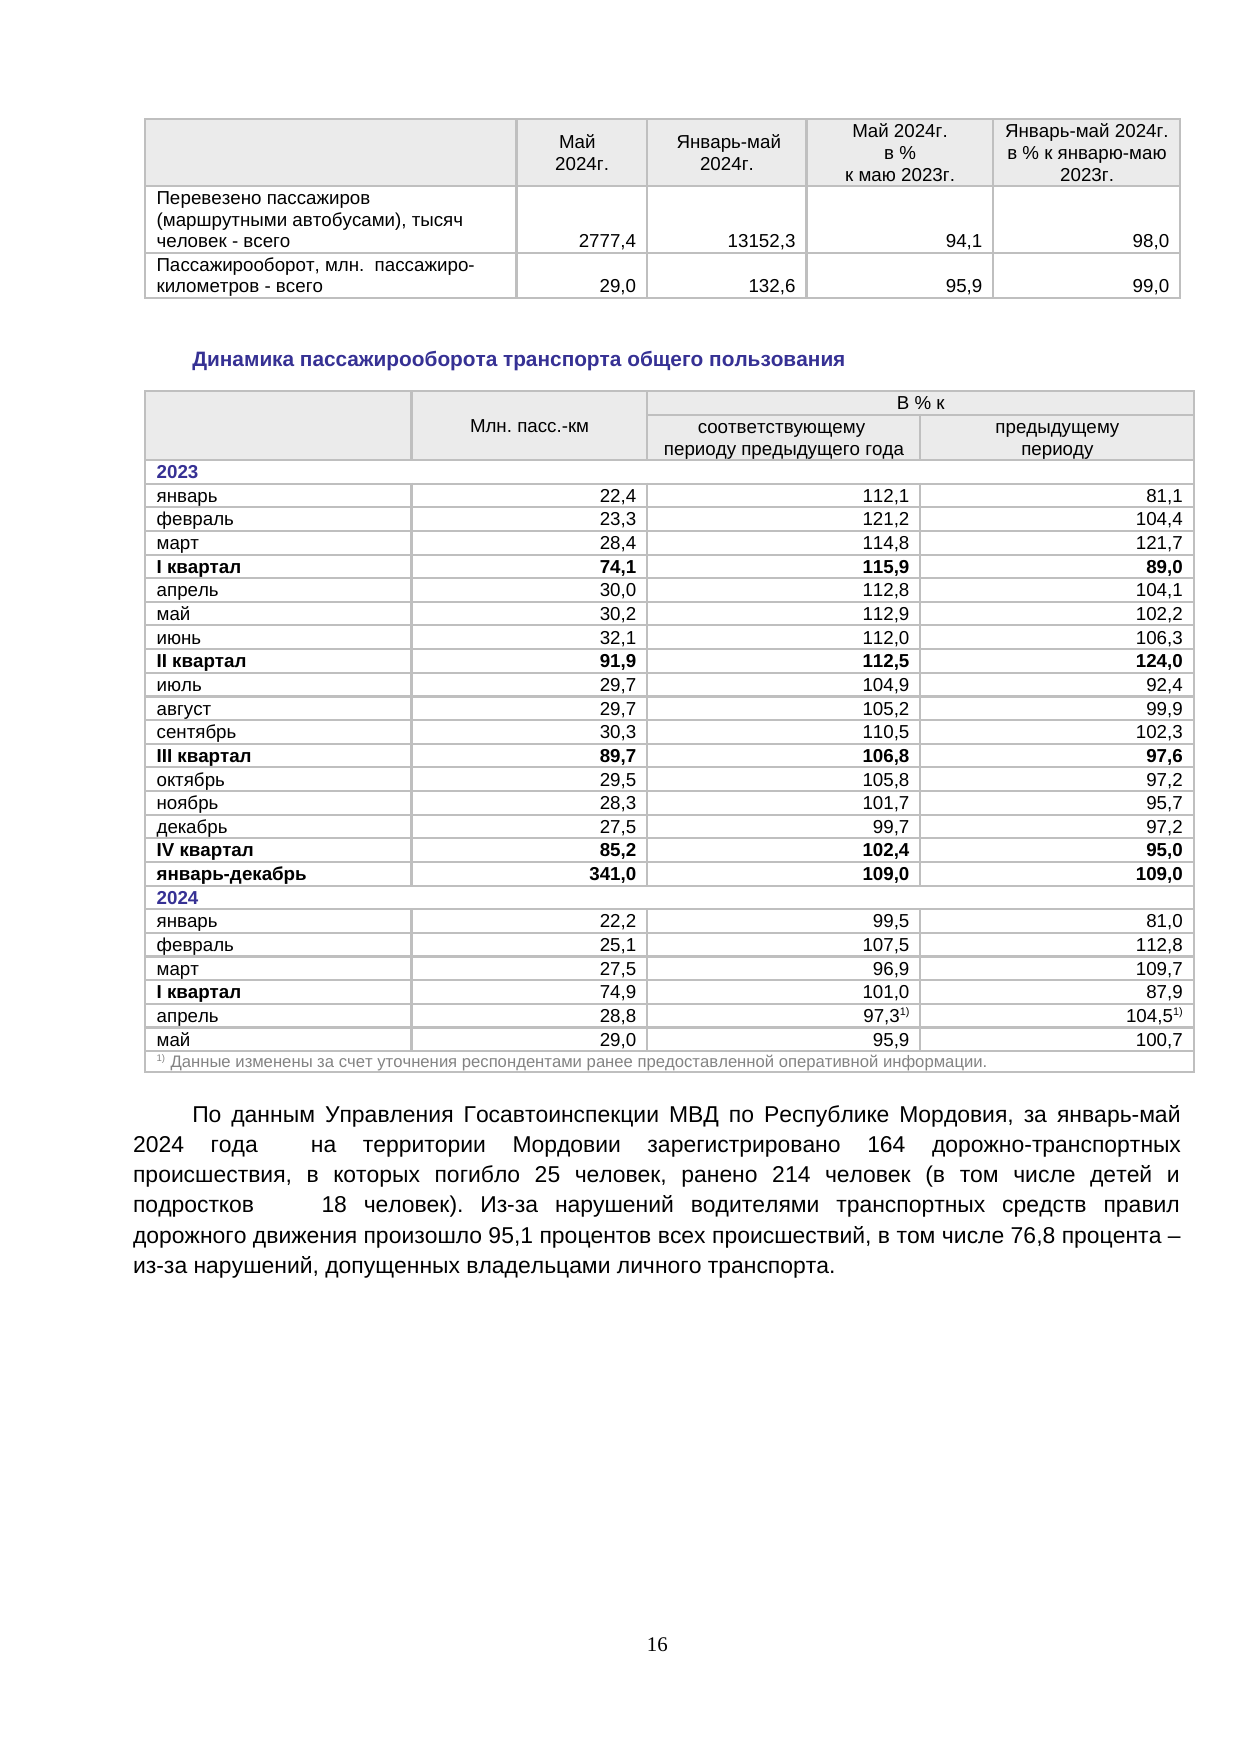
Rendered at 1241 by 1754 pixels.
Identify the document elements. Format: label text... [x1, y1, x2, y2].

table_cell 106,3 [921, 626, 1193, 648]
table_cell май [146, 1029, 410, 1050]
table_cell 28,3 [413, 792, 646, 813]
table_cell 97,2 [921, 816, 1193, 837]
table_cell 104,9 [648, 674, 919, 695]
table_cell I квартал [146, 981, 410, 1003]
table_cell февраль [146, 508, 410, 530]
table_cell 22,2 [413, 910, 646, 932]
table_cell январь [146, 485, 410, 506]
table_cell 104,4 [921, 508, 1193, 530]
table_cell 112,5 [648, 650, 919, 672]
table_cell 94,1 [808, 187, 992, 252]
table_cell 105,8 [648, 768, 919, 790]
table_cell 23,3 [413, 508, 646, 530]
table_cell 101,0 [648, 981, 919, 1003]
table_cell 29,0 [413, 1029, 646, 1050]
table_cell 87,9 [921, 981, 1193, 1003]
table_cell 30,2 [413, 603, 646, 624]
table_cell сентябрь [146, 721, 410, 743]
table_header [146, 392, 410, 459]
table_cell 115,9 [648, 556, 919, 577]
table_cell 341,0 [413, 863, 646, 884]
table_cell 1) Данные изменены за счет уточнения респондентами ранее предоставленной оперативной информации. [146, 1052, 1193, 1071]
table_cell 132,6 [648, 254, 805, 297]
table_cell 99,7 [648, 816, 919, 837]
table_cell 95,7 [921, 792, 1193, 813]
table_cell 96,9 [648, 958, 919, 979]
table_cell 99,5 [648, 910, 919, 932]
table_header В % к [648, 392, 1193, 414]
table_cell 28,8 [413, 1005, 646, 1026]
table_cell 81,0 [921, 910, 1193, 932]
text Динамика пассажирооборота транспорта общего пользования [133, 347, 1181, 371]
table_header Январь-май 2024г. в % к январю-маю 2023г. [994, 120, 1179, 185]
table_cell 30,3 [413, 721, 646, 743]
table_cell 112,8 [921, 934, 1193, 955]
table_cell 95,0 [921, 839, 1193, 861]
table_cell 2024 [146, 887, 1193, 908]
table_cell 109,0 [648, 863, 919, 884]
table_cell Пассажирооборот, млн. пассажиро-километров - всего [146, 254, 515, 297]
table_cell 95,9 [808, 254, 992, 297]
table_cell август [146, 698, 410, 719]
table_cell 105,2 [648, 698, 919, 719]
table_cell 124,0 [921, 650, 1193, 672]
text По данным Управления Госавтоинспекции МВД по Республике Мордовия, за январь-май 2024 года на территории Мордовии зарегистрировано 164 дорожно-транспортных происшествия, в которых погибло 25 человек, ранено 214 человек (в том числе детей и подростков 18 человек). Из-за нарушений водителями транспортных средств правил дорожного движения произошло 95,1 процентов всех происшествий, в том числе 76,8 процента – из-за нарушений, допущенных владельцами личного транспорта. [133, 1101, 1181, 1278]
table_cell 101,7 [648, 792, 919, 813]
table_cell I квартал [146, 556, 410, 577]
table_cell апрель [146, 1005, 410, 1026]
table_cell 99,9 [921, 698, 1193, 719]
table_header Май 2024г. в % к маю 2023г. [808, 120, 992, 185]
table_cell 99,0 [994, 254, 1179, 297]
table_cell июль [146, 674, 410, 695]
table_cell 121,2 [648, 508, 919, 530]
table_cell 91,9 [413, 650, 646, 672]
table_cell 102,4 [648, 839, 919, 861]
table_cell январь [146, 910, 410, 932]
table_cell предыдущему периоду [921, 416, 1193, 459]
table_cell 92,4 [921, 674, 1193, 695]
table_header [146, 120, 515, 185]
table_cell июнь [146, 626, 410, 648]
table_cell март [146, 958, 410, 979]
table_cell 29,7 [413, 674, 646, 695]
table_cell 81,1 [921, 485, 1193, 506]
table_cell 27,5 [413, 958, 646, 979]
table_cell 114,8 [648, 532, 919, 553]
table_cell 85,2 [413, 839, 646, 861]
table_cell 106,8 [648, 745, 919, 766]
table_cell 104,51) [921, 1005, 1193, 1026]
table_cell 104,1 [921, 579, 1193, 601]
table_cell 102,2 [921, 603, 1193, 624]
table_cell 95,9 [648, 1029, 919, 1050]
table_cell февраль [146, 934, 410, 955]
table_cell 112,1 [648, 485, 919, 506]
table_cell Перевезено пассажиров (маршрутными автобусами), тысяч человек - всего [146, 187, 515, 252]
table_header Май 2024г. [518, 120, 646, 185]
table_cell 30,0 [413, 579, 646, 601]
table_cell 110,5 [648, 721, 919, 743]
table_cell 22,4 [413, 485, 646, 506]
table_header Млн. пасс.-км [413, 392, 646, 459]
table_cell 112,9 [648, 603, 919, 624]
table_cell 74,9 [413, 981, 646, 1003]
table_cell 74,1 [413, 556, 646, 577]
table_cell 121,7 [921, 532, 1193, 553]
table_cell 97,6 [921, 745, 1193, 766]
table_cell 29,5 [413, 768, 646, 790]
table_cell май [146, 603, 410, 624]
table_cell 97,31) [648, 1005, 919, 1026]
table_cell 89,7 [413, 745, 646, 766]
table_cell 109,0 [921, 863, 1193, 884]
table_cell 27,5 [413, 816, 646, 837]
table_cell декабрь [146, 816, 410, 837]
table_header Январь-май 2024г. [648, 120, 805, 185]
table_cell апрель [146, 579, 410, 601]
table_cell соответствующему периоду предыдущего года [648, 416, 919, 459]
table_cell 112,8 [648, 579, 919, 601]
table_cell 2777,4 [518, 187, 646, 252]
table_cell 100,7 [921, 1029, 1193, 1050]
table_cell 29,7 [413, 698, 646, 719]
table_cell 112,0 [648, 626, 919, 648]
table_cell 109,7 [921, 958, 1193, 979]
table_cell 102,3 [921, 721, 1193, 743]
table_cell 29,0 [518, 254, 646, 297]
table_cell март [146, 532, 410, 553]
table_cell IV квартал [146, 839, 410, 861]
table_cell 97,2 [921, 768, 1193, 790]
table_cell 32,1 [413, 626, 646, 648]
table_cell 107,5 [648, 934, 919, 955]
table_cell 2023 [146, 461, 1193, 482]
table_cell 25,1 [413, 934, 646, 955]
table_cell 13152,3 [648, 187, 805, 252]
table_cell II квартал [146, 650, 410, 672]
table_cell 28,4 [413, 532, 646, 553]
table_cell январь-декабрь [146, 863, 410, 884]
table_cell III квартал [146, 745, 410, 766]
table_cell 98,0 [994, 187, 1179, 252]
table_cell ноябрь [146, 792, 410, 813]
table_cell 89,0 [921, 556, 1193, 577]
table_cell октябрь [146, 768, 410, 790]
